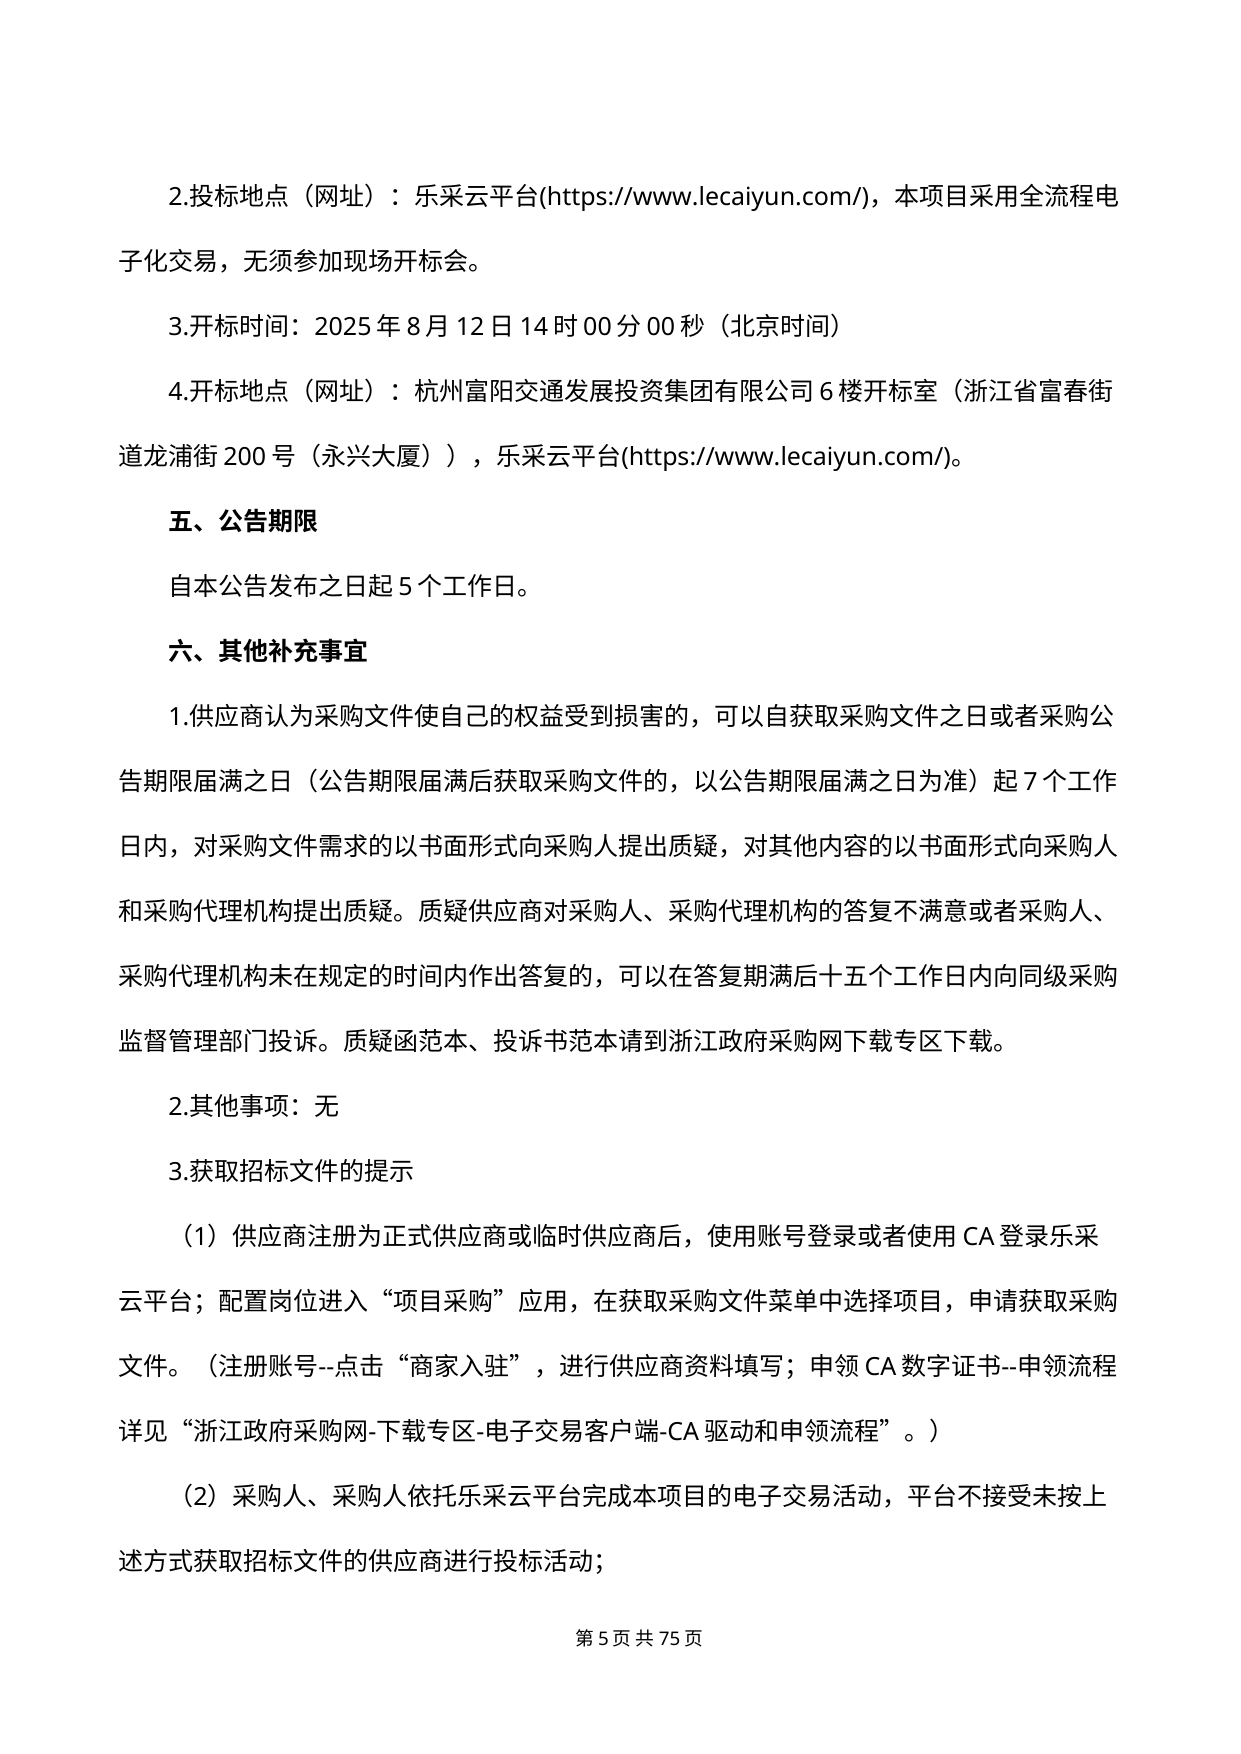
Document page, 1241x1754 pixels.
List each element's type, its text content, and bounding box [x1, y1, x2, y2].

text 自本公告发布之日起5个工作日。 [118, 552, 1122, 617]
text 1.供应商认为采购文件使自己的权益受到损害的，可以自获取采购文件之日或者采购公告期限届满之日（公告期限届满后获取采购文件的，以公告期限届满之日为准）起7个工作日内，对采购文件需求的以书面形式向采购人提出质疑，对其他内容的以书面形式向采购人和采购代理机构提出质疑。质疑供应商对采购人、采购代理机构的答复不满意或者采购人、采购代理机构未在规定的时间内作出答复的，可以在答复期满后十五个工作日内向同级采购监督管理部门投诉。质疑函范本、投诉书范本请到浙江政府采购网下载专区下载。 [118, 682, 1122, 1072]
text 2.投标地点（网址）：乐采云平台(https://www.lecaiyun.com/)，本项目采用全流程电子化交易，无须参加现场开标会。 [118, 162, 1122, 292]
text （2）采购人、采购人依托乐采云平台完成本项目的电子交易活动，平台不接受未按上述方式获取招标文件的供应商进行投标活动； [118, 1462, 1122, 1592]
text 4.开标地点（网址）：杭州富阳交通发展投资集团有限公司6楼开标室（浙江省富春街道龙浦街200号（永兴大厦）），乐采云平台(https://www.lecaiyun.com/)。 [118, 357, 1122, 487]
text 3.获取招标文件的提示 [118, 1137, 1122, 1202]
text 五、公告期限 [118, 487, 1122, 552]
text 六、其他补充事宜 [118, 617, 1122, 682]
text （1）供应商注册为正式供应商或临时供应商后，使用账号登录或者使用CA登录乐采云平台；配置岗位进入“项目采购”应用，在获取采购文件菜单中选择项目，申请获取采购文件。（注册账号--点击“商家入驻”，进行供应商资料填写；申领CA数字证书--申领流程详见“浙江政府采购网-下载专区-电子交易客户端-CA驱动和申领流程”。） [118, 1202, 1122, 1462]
text 2.其他事项：无 [118, 1072, 1122, 1137]
text 3.开标时间：2025年8月12日14时00分00秒（北京时间） [118, 292, 1122, 357]
